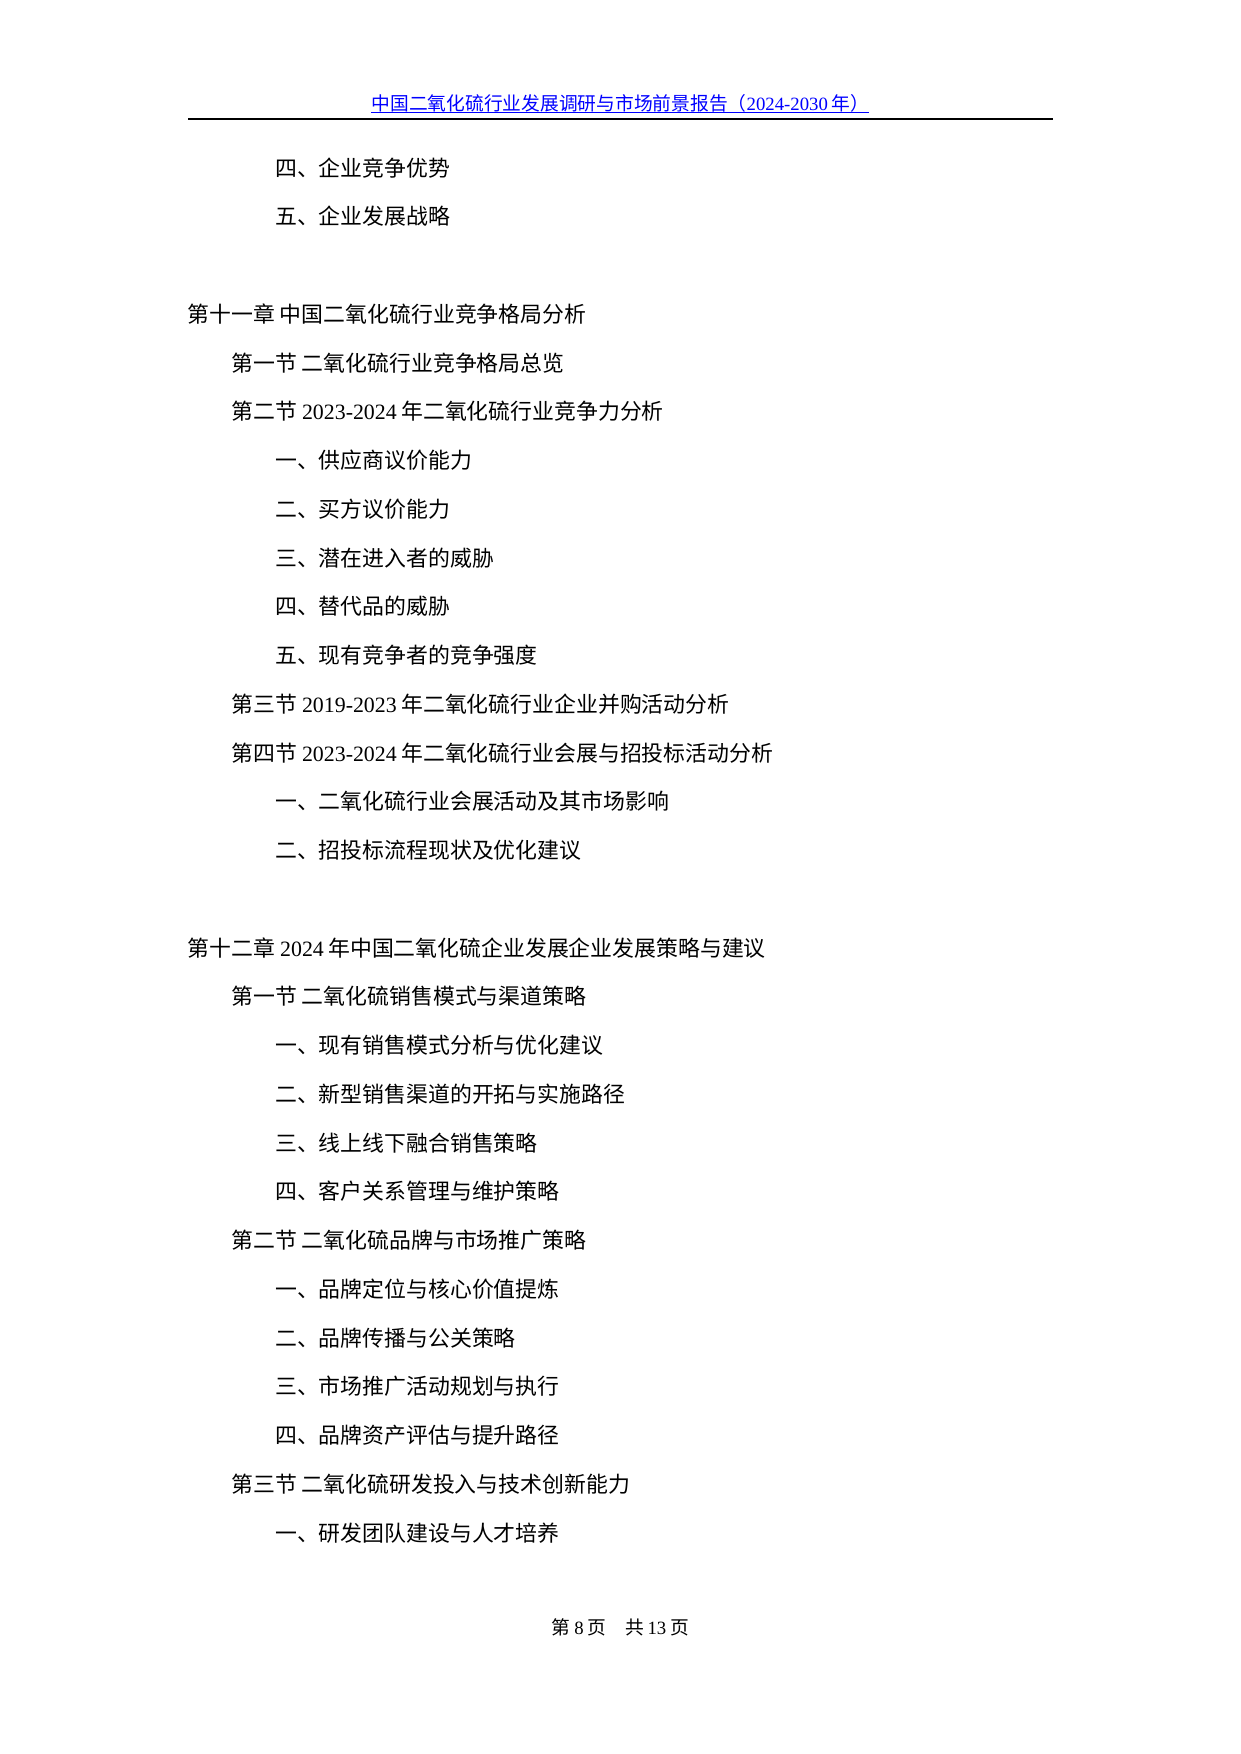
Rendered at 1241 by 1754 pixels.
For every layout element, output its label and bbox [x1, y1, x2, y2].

text [187, 150, 1053, 1548]
